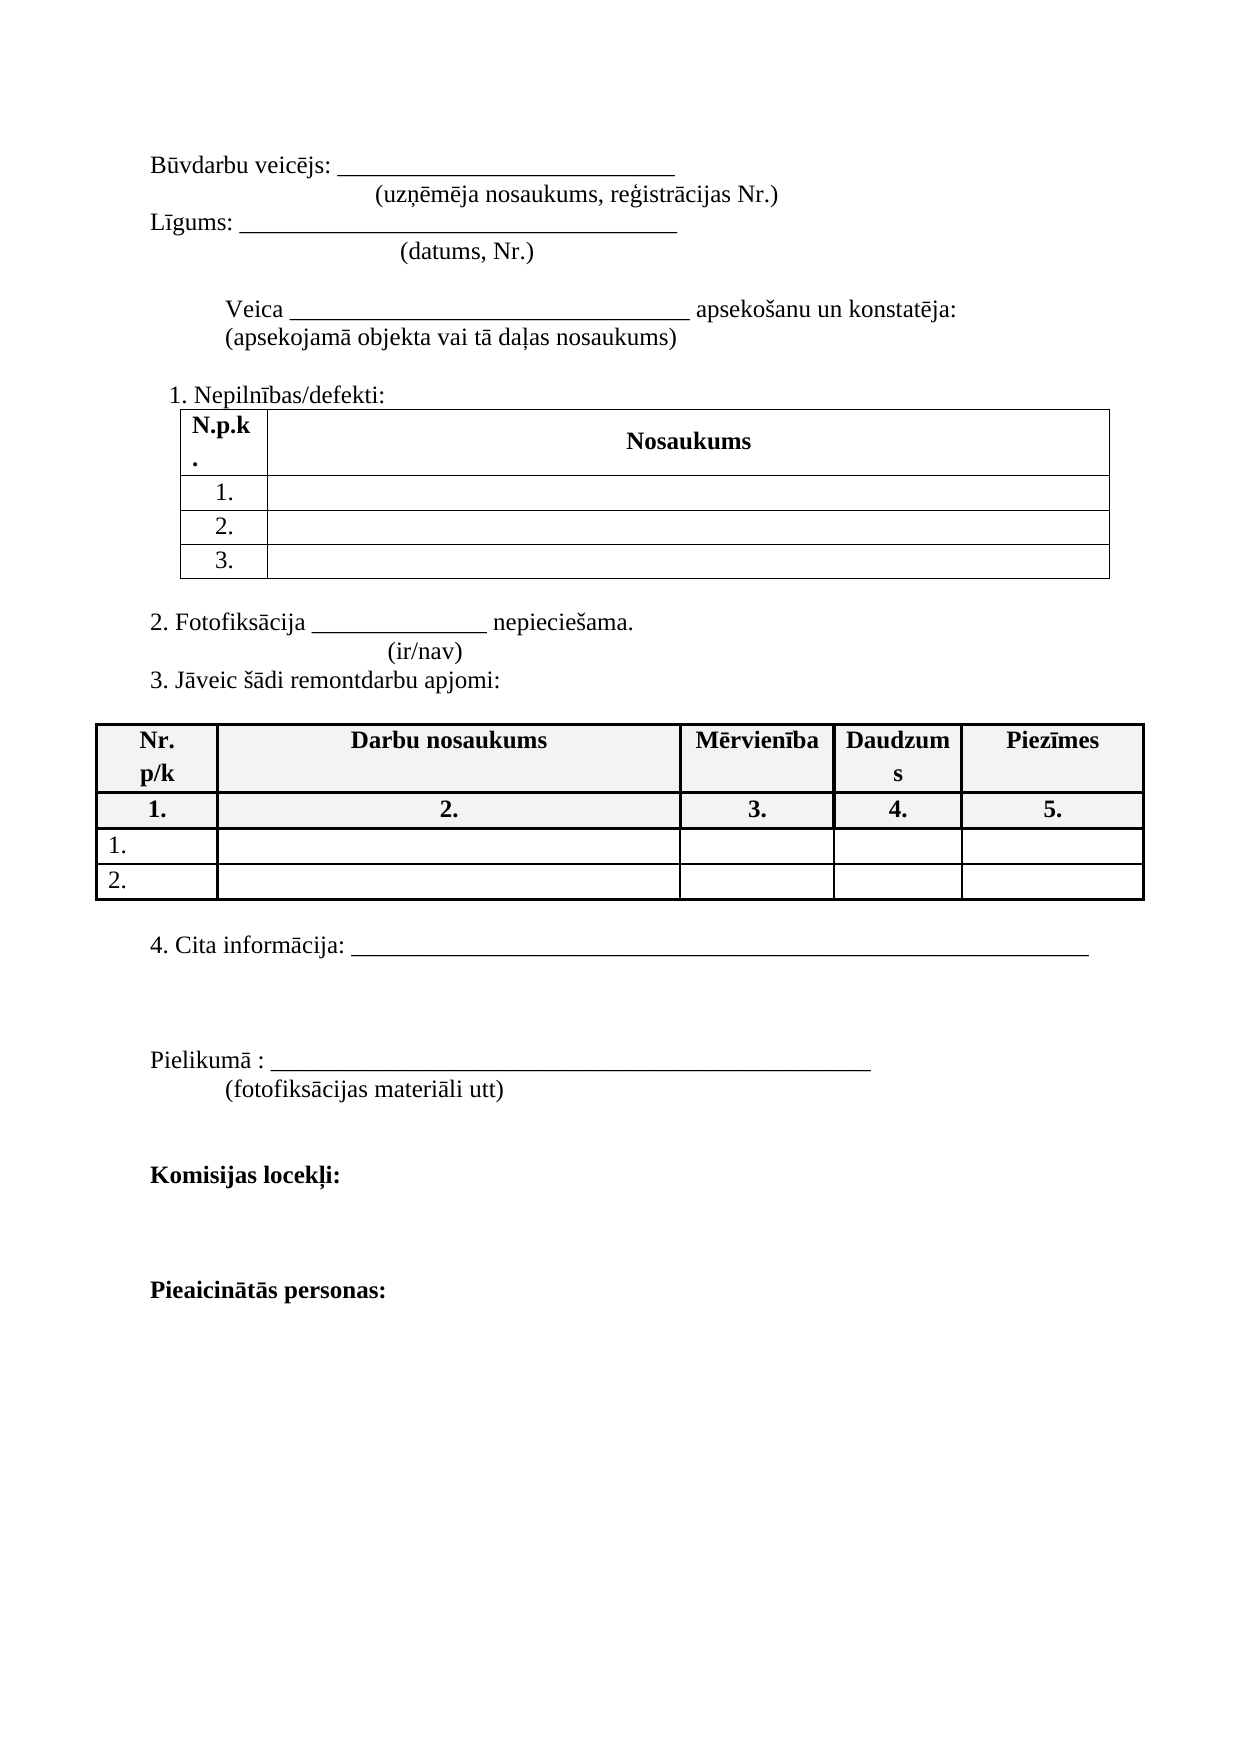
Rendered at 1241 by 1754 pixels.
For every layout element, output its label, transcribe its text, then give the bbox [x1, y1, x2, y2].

table_cell 3. [682, 794, 832, 827]
table_cell 5. [963, 794, 1142, 827]
table_header Daudzums [836, 726, 960, 791]
table_cell 2. [219, 794, 679, 827]
table_cell [681, 865, 833, 898]
text Līgums: ___________________________________ [150, 207, 1090, 236]
table_cell 1. [98, 830, 216, 863]
text (ir/nav) [150, 636, 1090, 665]
text Būvdarbu veicējs: ___________________________ [150, 150, 1090, 179]
table_cell [219, 865, 679, 898]
table_header N.p.k. [181, 410, 267, 475]
table_cell 1. [98, 794, 216, 827]
table_cell [963, 865, 1142, 898]
text 3. Jāveic šādi remontdarbu apjomi: [150, 665, 1090, 694]
table_cell [268, 511, 1109, 543]
table_cell [681, 830, 833, 863]
text Pielikumā : ________________________________________________ [150, 1045, 1090, 1074]
text Komisijas locekļi: [150, 1160, 1090, 1189]
table_cell [268, 545, 1109, 578]
table_cell [835, 865, 961, 898]
table_cell 1. [181, 476, 267, 509]
text (datums, Nr.) [150, 236, 1090, 265]
table_cell 2. [98, 865, 216, 898]
text Veica ________________________________ apsekošanu un konstatēja: [150, 294, 1090, 322]
table_cell [835, 830, 961, 863]
table_cell 4. [836, 794, 960, 827]
table_header Nosaukums [268, 410, 1109, 475]
table_cell 2. [181, 511, 267, 543]
table_header Mērvienība [682, 726, 832, 791]
text Pieaicinātās personas: [150, 1275, 1090, 1304]
table_header Darbu nosaukums [219, 726, 679, 791]
text 4. Cita informācija: ___________________________________________________________ [150, 930, 1090, 959]
text (uzņēmēja nosaukums, reģistrācijas Nr.) [150, 179, 1090, 207]
text 1. Nepilnības/defekti: [150, 380, 1090, 409]
table_header Nr. p/k [98, 726, 216, 791]
table_cell [219, 830, 679, 863]
table_cell 3. [181, 545, 267, 578]
text (fotofiksācijas materiāli utt) [150, 1074, 1090, 1102]
table_header Piezīmes [963, 726, 1142, 791]
text 2. Fotofiksācija ______________ nepieciešama. [150, 607, 1090, 636]
text (apsekojamā objekta vai tā daļas nosaukums) [150, 322, 1090, 351]
table_cell [268, 476, 1109, 509]
table_cell [963, 830, 1142, 863]
